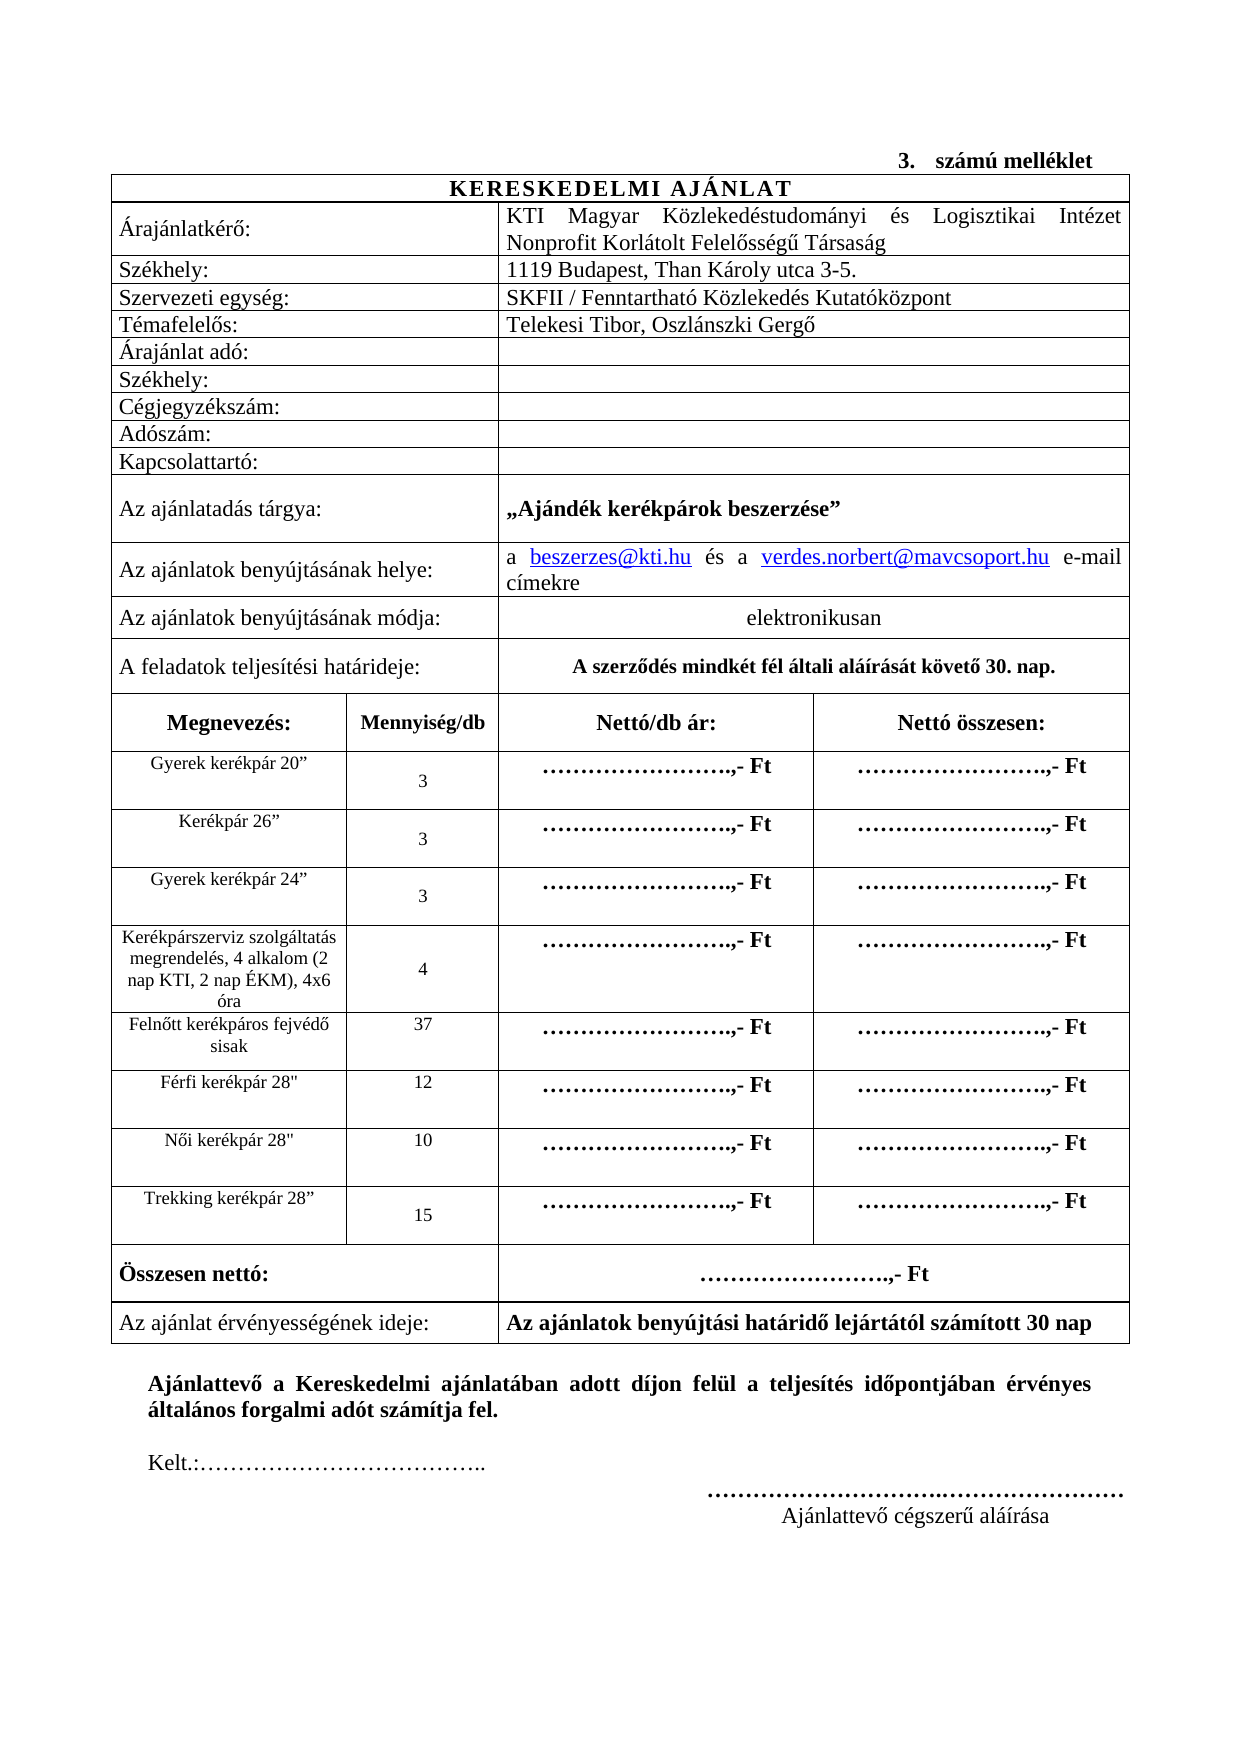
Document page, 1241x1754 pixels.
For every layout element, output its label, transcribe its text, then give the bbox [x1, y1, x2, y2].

table_cell Férfi kerékpár 28" [112, 1071, 346, 1128]
table_cell [499, 421, 1129, 447]
table_cell Az ajánlat érvényességének ideje: [112, 1303, 498, 1343]
table_cell [499, 393, 1129, 419]
table_cell Nettó/db ár: [499, 694, 813, 751]
table_cell Az ajánlatok benyújtásának módja: [112, 597, 498, 638]
list számú melléklet [221, 148, 1093, 174]
table_cell …………………….,- Ft [499, 926, 813, 1012]
table_cell …………………….,- Ft [499, 1129, 813, 1186]
table_cell 37 [347, 1013, 498, 1070]
table_cell …………………….,- Ft [814, 868, 1129, 924]
table_cell …………………….,- Ft [499, 1013, 813, 1070]
table_cell 3 [347, 810, 498, 867]
table_cell Gyerek kerékpár 24” [112, 868, 346, 924]
table_cell Árajánlat adó: [112, 338, 498, 365]
table_cell 1119 Budapest, Than Károly utca 3-5. [499, 256, 1129, 282]
table_cell 10 [347, 1129, 498, 1186]
table_cell …………………….,- Ft [499, 1245, 1129, 1301]
text ………………………….…………………… [148, 1476, 1093, 1502]
table_cell …………………….,- Ft [499, 1187, 813, 1243]
table_cell [499, 448, 1129, 474]
table_cell 15 [347, 1187, 498, 1243]
table_cell 4 [347, 926, 498, 1012]
table_cell …………………….,- Ft [499, 1071, 813, 1128]
table_cell Gyerek kerékpár 20” [112, 752, 346, 809]
table_cell Kerékpár 26” [112, 810, 346, 867]
table_cell 3 [347, 868, 498, 924]
table_cell Témafelelős: [112, 311, 498, 337]
table_cell Összesen nettó: [112, 1245, 498, 1301]
table_cell A szerződés mindkét fél általi aláírását követő 30. nap. [499, 639, 1129, 693]
table_cell Kapcsolattartó: [112, 448, 498, 474]
table_cell …………………….,- Ft [499, 752, 813, 809]
table_cell Megnevezés: [112, 694, 346, 751]
table_cell Nettó összesen: [814, 694, 1129, 751]
table_cell Az ajánlatadás tárgya: [112, 475, 498, 542]
table_cell Az ajánlatok benyújtásának helye: [112, 543, 498, 596]
table_cell Székhely: [112, 256, 498, 282]
table_cell Női kerékpár 28" [112, 1129, 346, 1186]
table_header KERESKEDELMI AJÁNLAT [112, 175, 1129, 201]
table_cell a beszerzes@kti.hu és a verdes.norbert@mavcsoport.hu e-mail címekre [499, 543, 1129, 596]
table_cell Árajánlatkérő: [112, 203, 498, 255]
text Ajánlattevő cégszerű aláírása [148, 1502, 1093, 1528]
table_cell Kerékpárszerviz szolgáltatás megrendelés, 4 alkalom (2 nap KTI, 2 nap ÉKM), 4x6 óra [112, 926, 346, 1012]
table_cell …………………….,- Ft [814, 1071, 1129, 1128]
table_cell …………………….,- Ft [814, 752, 1129, 809]
table_cell „Ajándék kerékpárok beszerzése” [499, 475, 1129, 542]
table_cell …………………….,- Ft [499, 868, 813, 924]
table_cell 3 [347, 752, 498, 809]
table_cell …………………….,- Ft [814, 1013, 1129, 1070]
table_cell …………………….,- Ft [499, 810, 813, 867]
table_cell KTI Magyar Közlekedéstudományi és Logisztikai Intézet Nonprofit Korlátolt Felelősségű Társaság [499, 203, 1129, 255]
table_cell SKFII / Fenntartható Közlekedés Kutatóközpont [499, 284, 1129, 310]
table_cell Székhely: [112, 366, 498, 392]
text Kelt.:……………………………….. [148, 1449, 1093, 1476]
table_cell elektronikusan [499, 597, 1129, 638]
table_cell Telekesi Tibor, Oszlánszki Gergő [499, 311, 1129, 337]
table_cell …………………….,- Ft [814, 1129, 1129, 1186]
table_cell Trekking kerékpár 28” [112, 1187, 346, 1243]
text Ajánlattevő a Kereskedelmi ajánlatában adott díjon felül a teljesítés időpontjában érvényes általános forgalmi adót számítja fel. [148, 1370, 1093, 1423]
table_cell …………………….,- Ft [814, 926, 1129, 1012]
table_cell Cégjegyzékszám: [112, 393, 498, 419]
table_cell A feladatok teljesítési határideje: [112, 639, 498, 693]
table_cell [499, 338, 1129, 365]
table_cell Szervezeti egység: [112, 284, 498, 310]
table_cell Az ajánlatok benyújtási határidő lejártától számított 30 nap [499, 1303, 1129, 1343]
table_cell 12 [347, 1071, 498, 1128]
table_cell …………………….,- Ft [814, 1187, 1129, 1243]
table_cell …………………….,- Ft [814, 810, 1129, 867]
table_cell Mennyiség/db [347, 694, 498, 751]
table_cell [499, 366, 1129, 392]
table_cell Adószám: [112, 421, 498, 447]
table_cell Felnőtt kerékpáros fejvédő sisak [112, 1013, 346, 1070]
